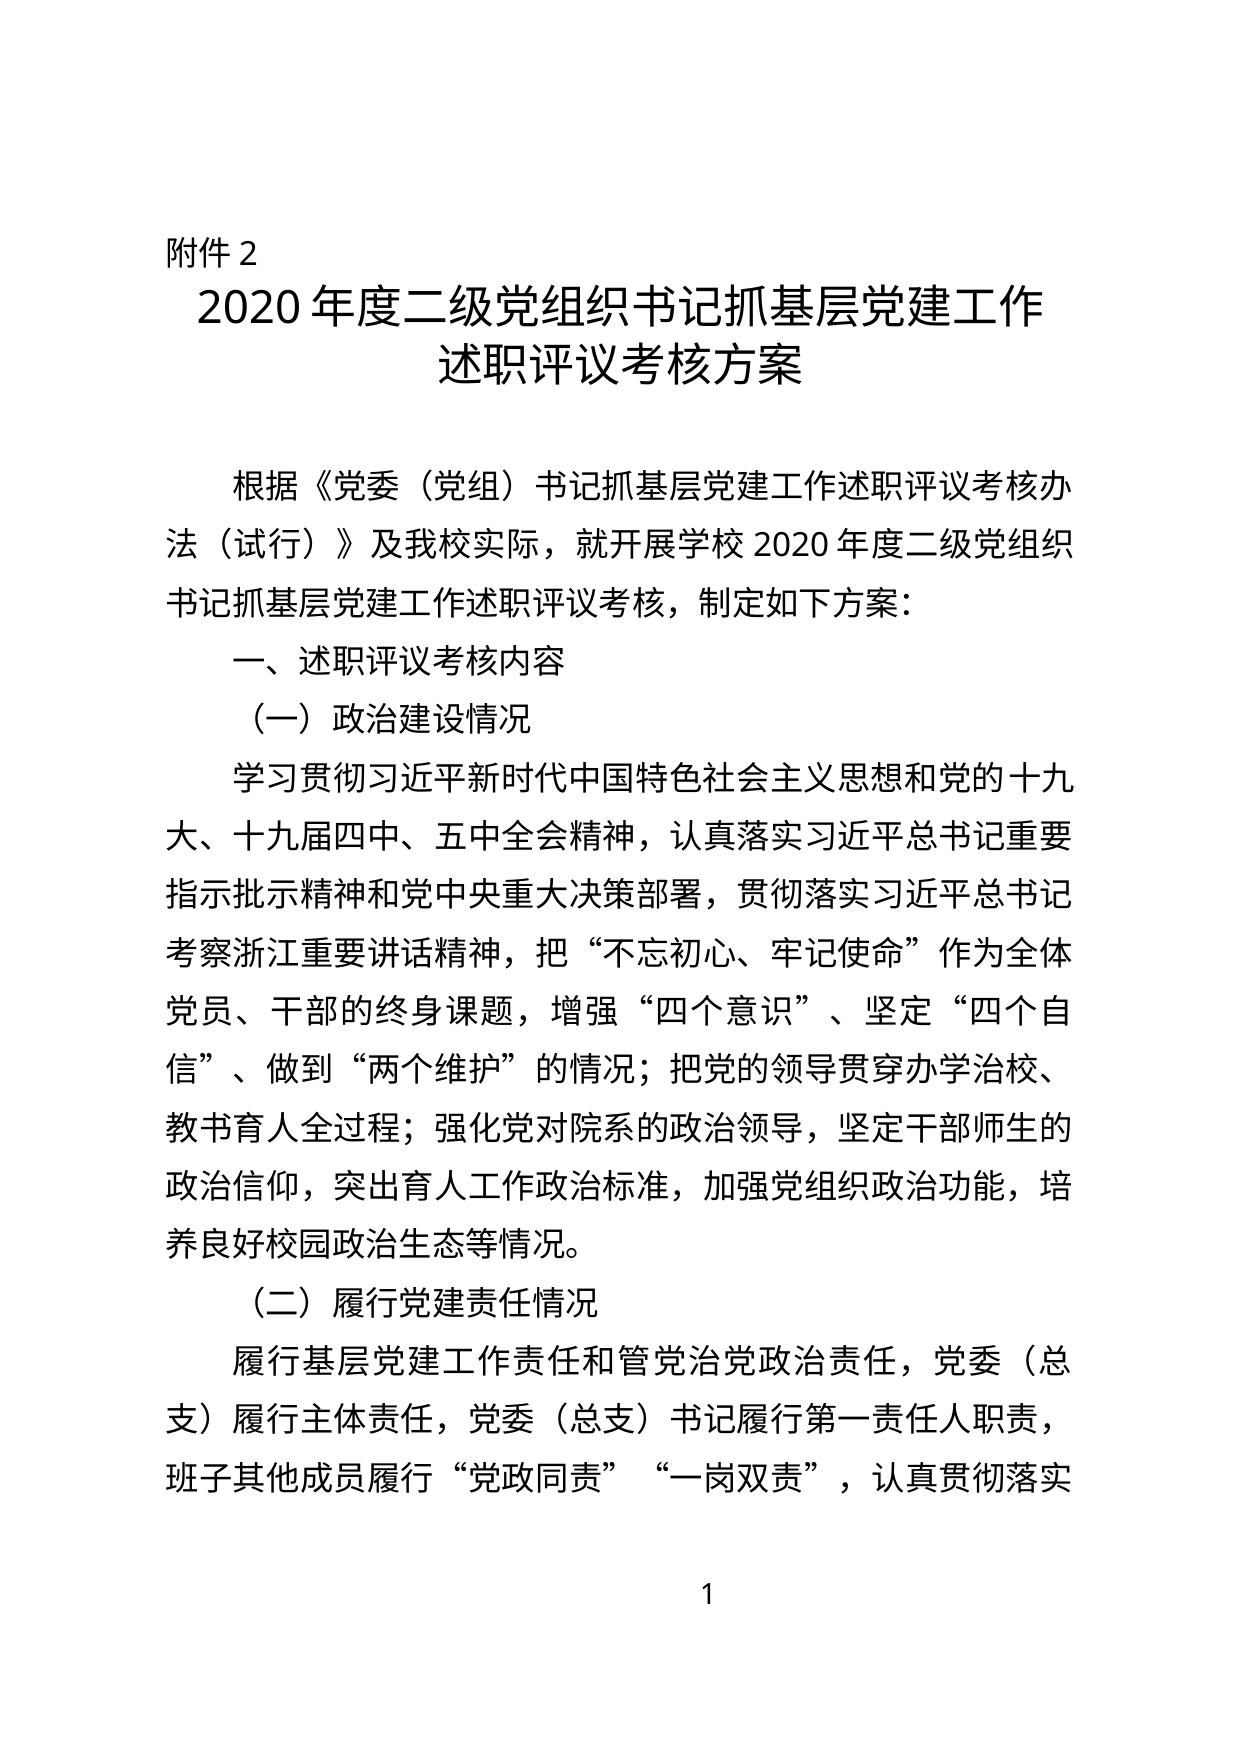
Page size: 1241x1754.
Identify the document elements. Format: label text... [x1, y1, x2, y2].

text （一）政治建设情况 [165, 685, 1075, 743]
title 述职评议考核方案 [165, 335, 1075, 393]
text 根据《党委（党组）书记抓基层党建工作述职评议考核办法（试行）》及我校实际，就开展学校2020年度二级党组织书记抓基层党建工作述职评议考核，制定如下方案： [165, 452, 1075, 627]
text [165, 1327, 1075, 1502]
text 学习贯彻习近平新时代中国特色社会主义思想和党的十九大、十九届四中、五中全会精神，认真落实习近平总书记重要指示批示精神和党中央重大决策部署，贯彻落实习近平总书记考察浙江重要讲话精神，把“不忘初心、牢记使命”作为全体党员、干部的终身课题，增强“四个意识”、坚定“四个自信”、做到“两个维护”的情况；把党的领导贯穿办学治校、教书育人全过程；强化党对院系的政治领导，坚定干部师生的政治信仰，突出育人工作政治标准，加强党组织政治功能，培养良好校园政治生态等情况。 [165, 743, 1075, 1268]
text （二）履行党建责任情况 [165, 1268, 1075, 1327]
text 附件2 [165, 218, 1075, 277]
text 一、述职评议考核内容 [165, 627, 1075, 685]
title 2020年度二级党组织书记抓基层党建工作 [165, 277, 1075, 335]
